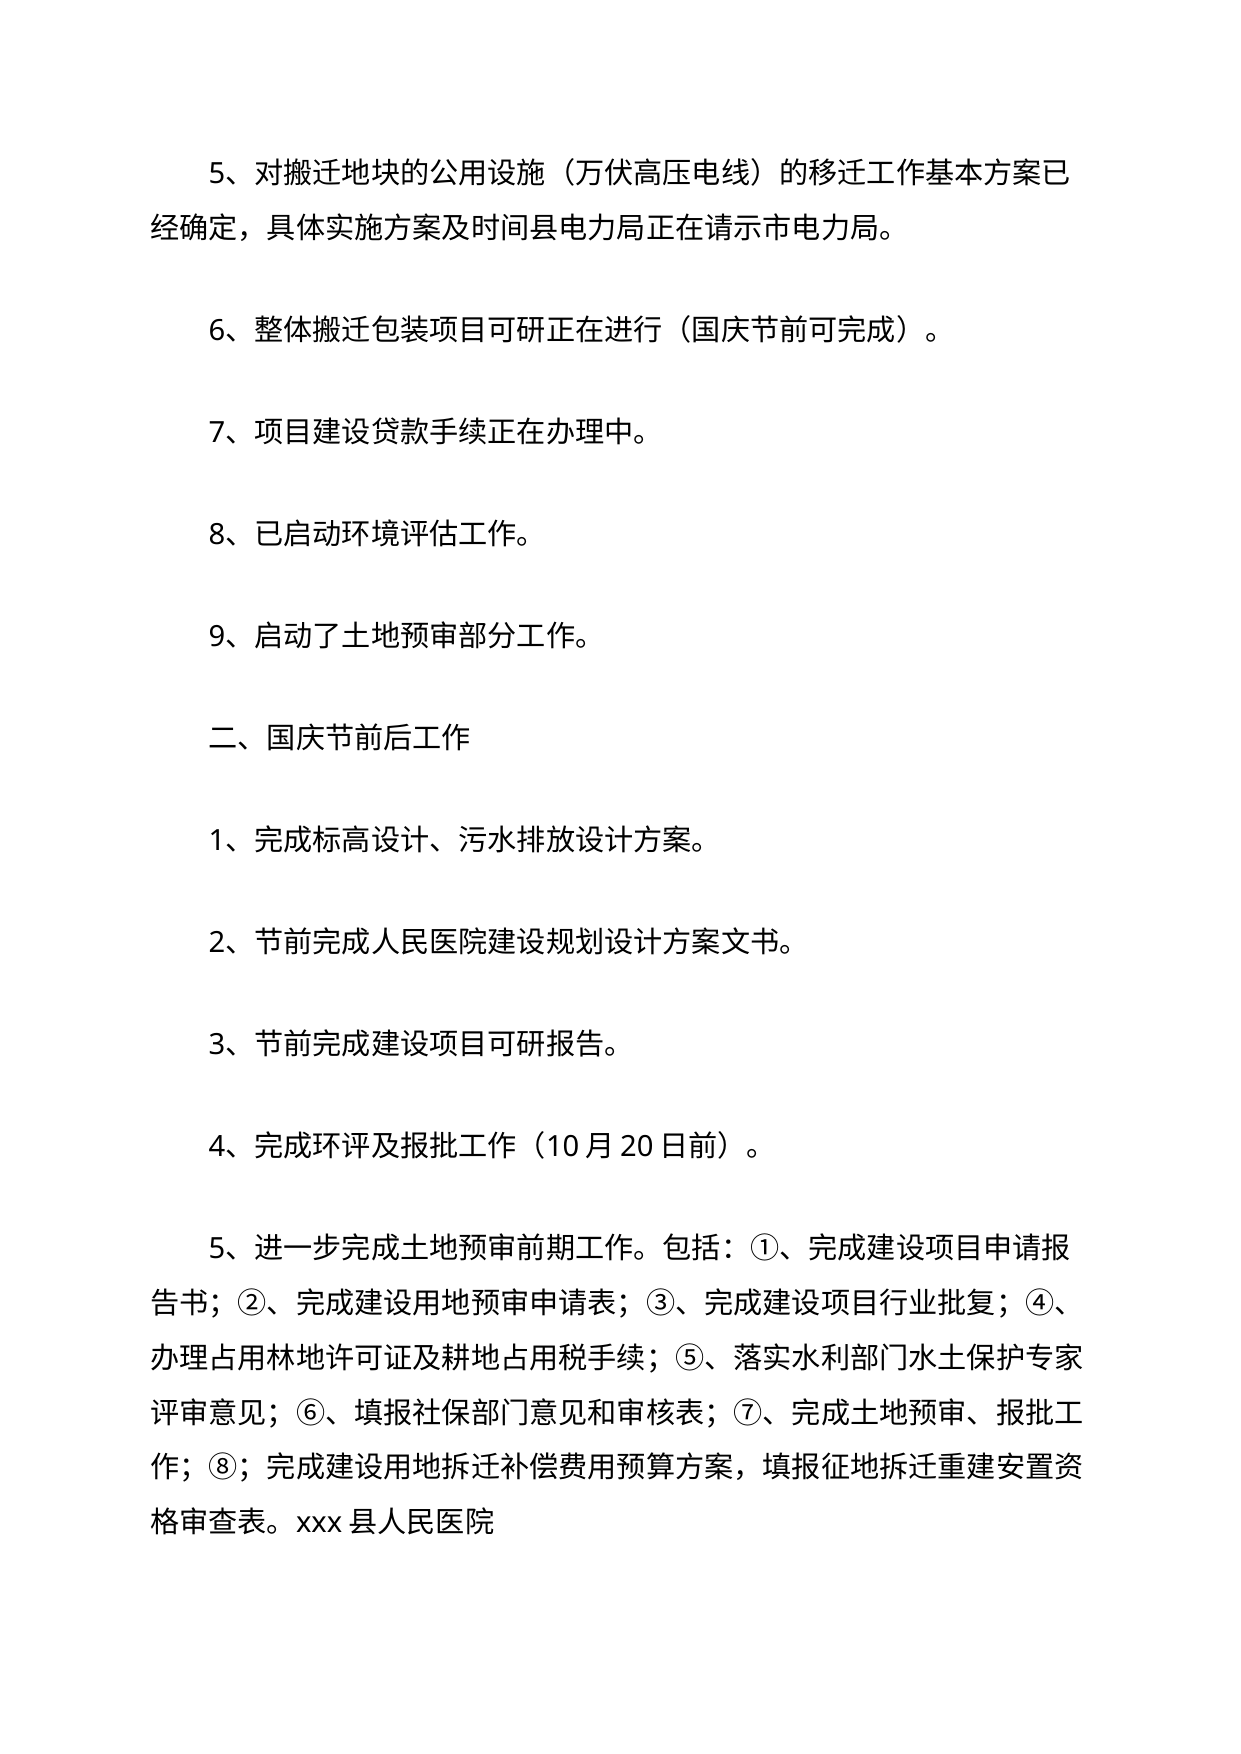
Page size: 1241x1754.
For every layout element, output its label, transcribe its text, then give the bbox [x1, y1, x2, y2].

text 5、进一步完成土地预审前期工作。包括：①、完成建设项目申请报告书；②、完成建设用地预审申请表；③、完成建设项目行业批复；④、办理占用林地许可证及耕地占用税手续；⑤、落实水利部门水土保护专家评审意见；⑥、填报社保部门意见和审核表；⑦、完成土地预审、报批工作；⑧；完成建设用地拆迁补偿费用预算方案，填报征地拆迁重建安置资格审查表。xxx县人民医院 [150, 1224, 1090, 1541]
text 2、节前完成人民医院建设规划设计方案文书。 [150, 918, 1090, 961]
text 5、对搬迁地块的公用设施（万伏高压电线）的移迁工作基本方案已经确定，具体实施方案及时间县电力局正在请示市电力局。 [150, 150, 1090, 247]
text 1、完成标高设计、污水排放设计方案。 [150, 816, 1090, 859]
text 二、国庆节前后工作 [150, 715, 1090, 757]
text 9、启动了土地预审部分工作。 [150, 613, 1090, 655]
text 4、完成环评及报批工作（10月20日前）。 [150, 1122, 1090, 1165]
text 6、整体搬迁包装项目可研正在进行（国庆节前可完成）。 [150, 307, 1090, 349]
text 3、节前完成建设项目可研报告。 [150, 1020, 1090, 1063]
text 8、已启动环境评估工作。 [150, 511, 1090, 553]
text 7、项目建设贷款手续正在办理中。 [150, 409, 1090, 451]
